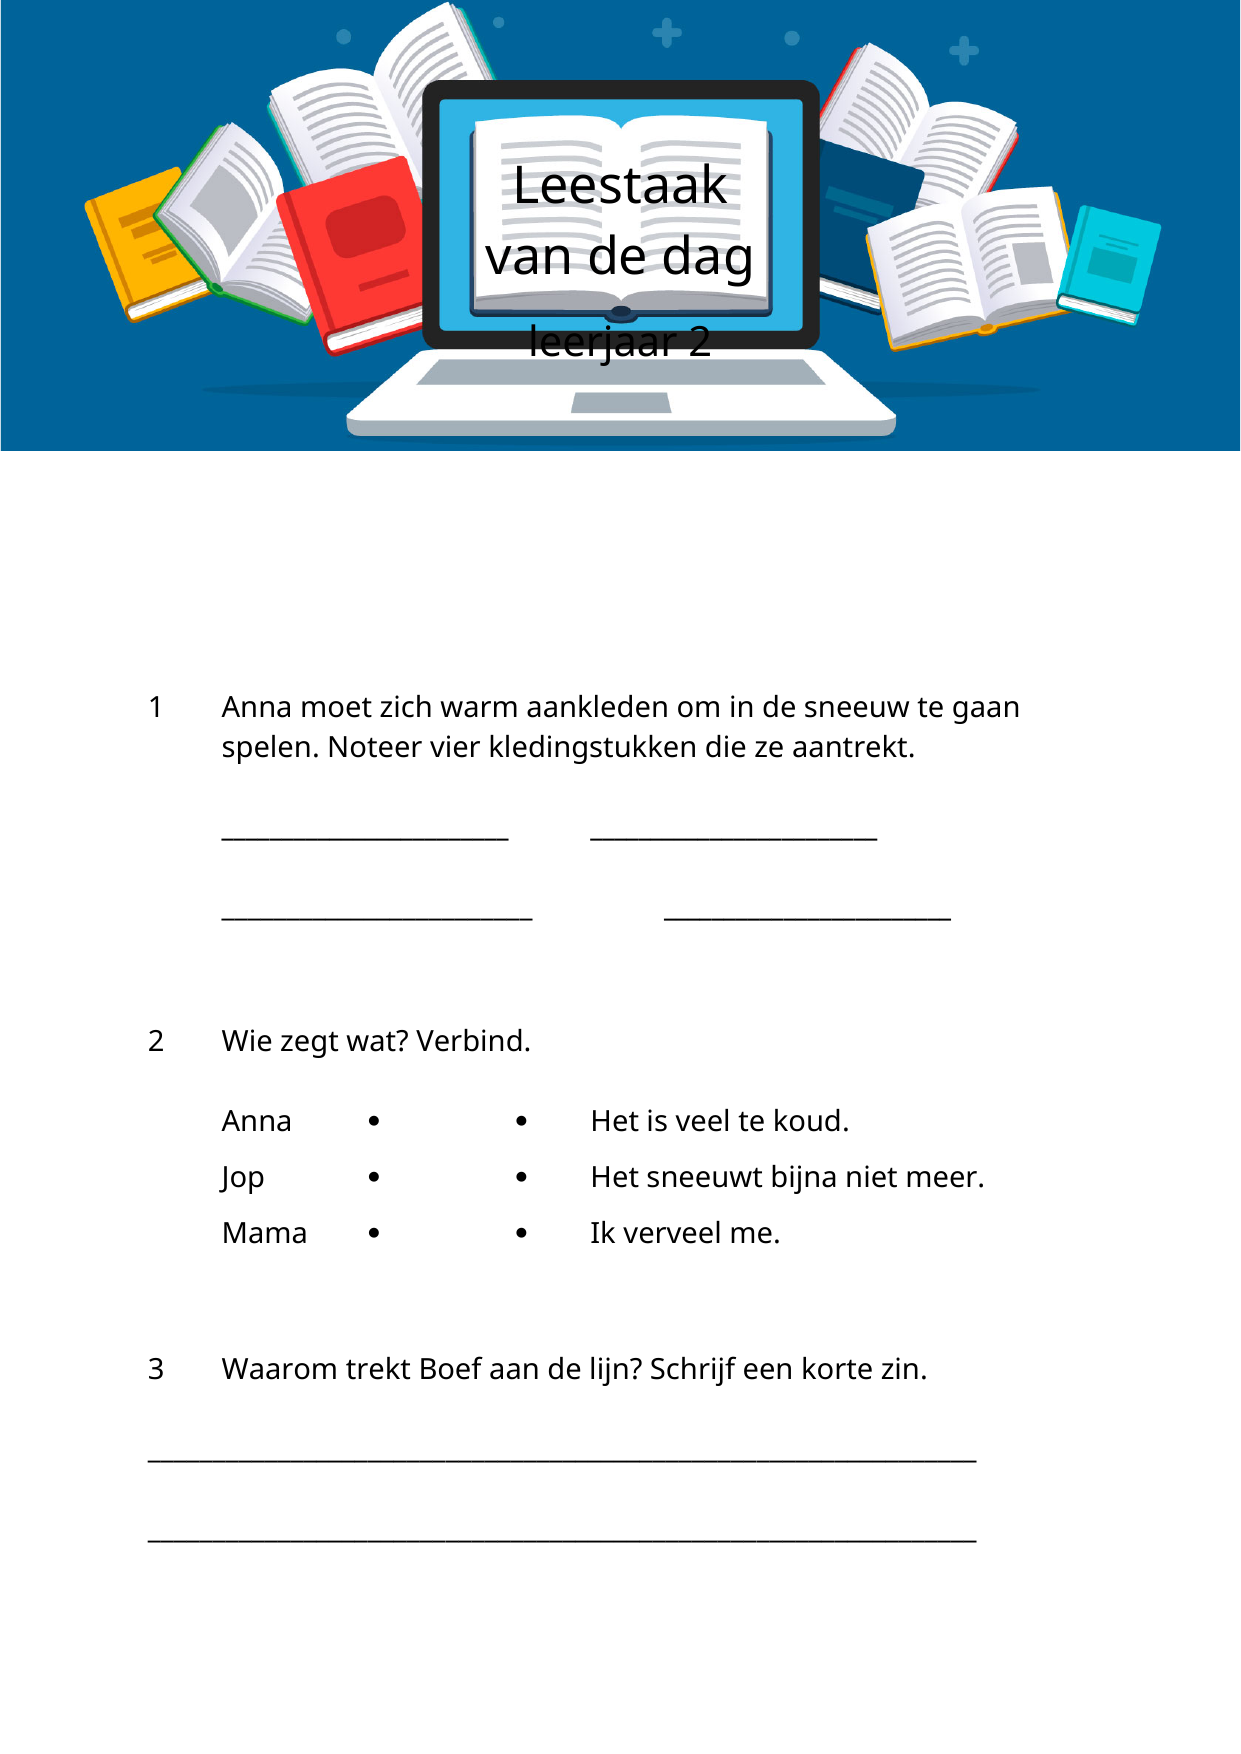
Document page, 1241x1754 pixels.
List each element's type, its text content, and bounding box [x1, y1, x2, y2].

picture [346, 369, 897, 435]
text van de dag [148, 218, 1093, 289]
text Mama Ik verveel me. [148, 1213, 1093, 1252]
text ________________________ ________________________ [148, 885, 1093, 924]
text ________________________ ________________________ [148, 806, 1093, 845]
picture [7, 0, 1241, 451]
text Leestaak [148, 148, 1093, 218]
picture [232, 388, 242, 394]
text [148, 1507, 1093, 1547]
text Anna Het is veel te koud. [148, 1100, 1093, 1140]
text 1 Anna moet zich warm aankleden om in de sneeuw te gaan spelen. Noteer vier kledingstukken die ze aantrekt. [148, 686, 1093, 766]
picture [994, 388, 1010, 394]
text 2 Wie zegt wat? Verbind. [148, 1021, 1093, 1060]
text leerjaar 2 [148, 312, 1093, 369]
text 3 Waarom trekt Boef aan de lijn? Schrijf een korte zin. [148, 1348, 1093, 1388]
text Jop Het sneeuwt bijna niet meer. [148, 1156, 1093, 1196]
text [148, 1428, 1093, 1467]
